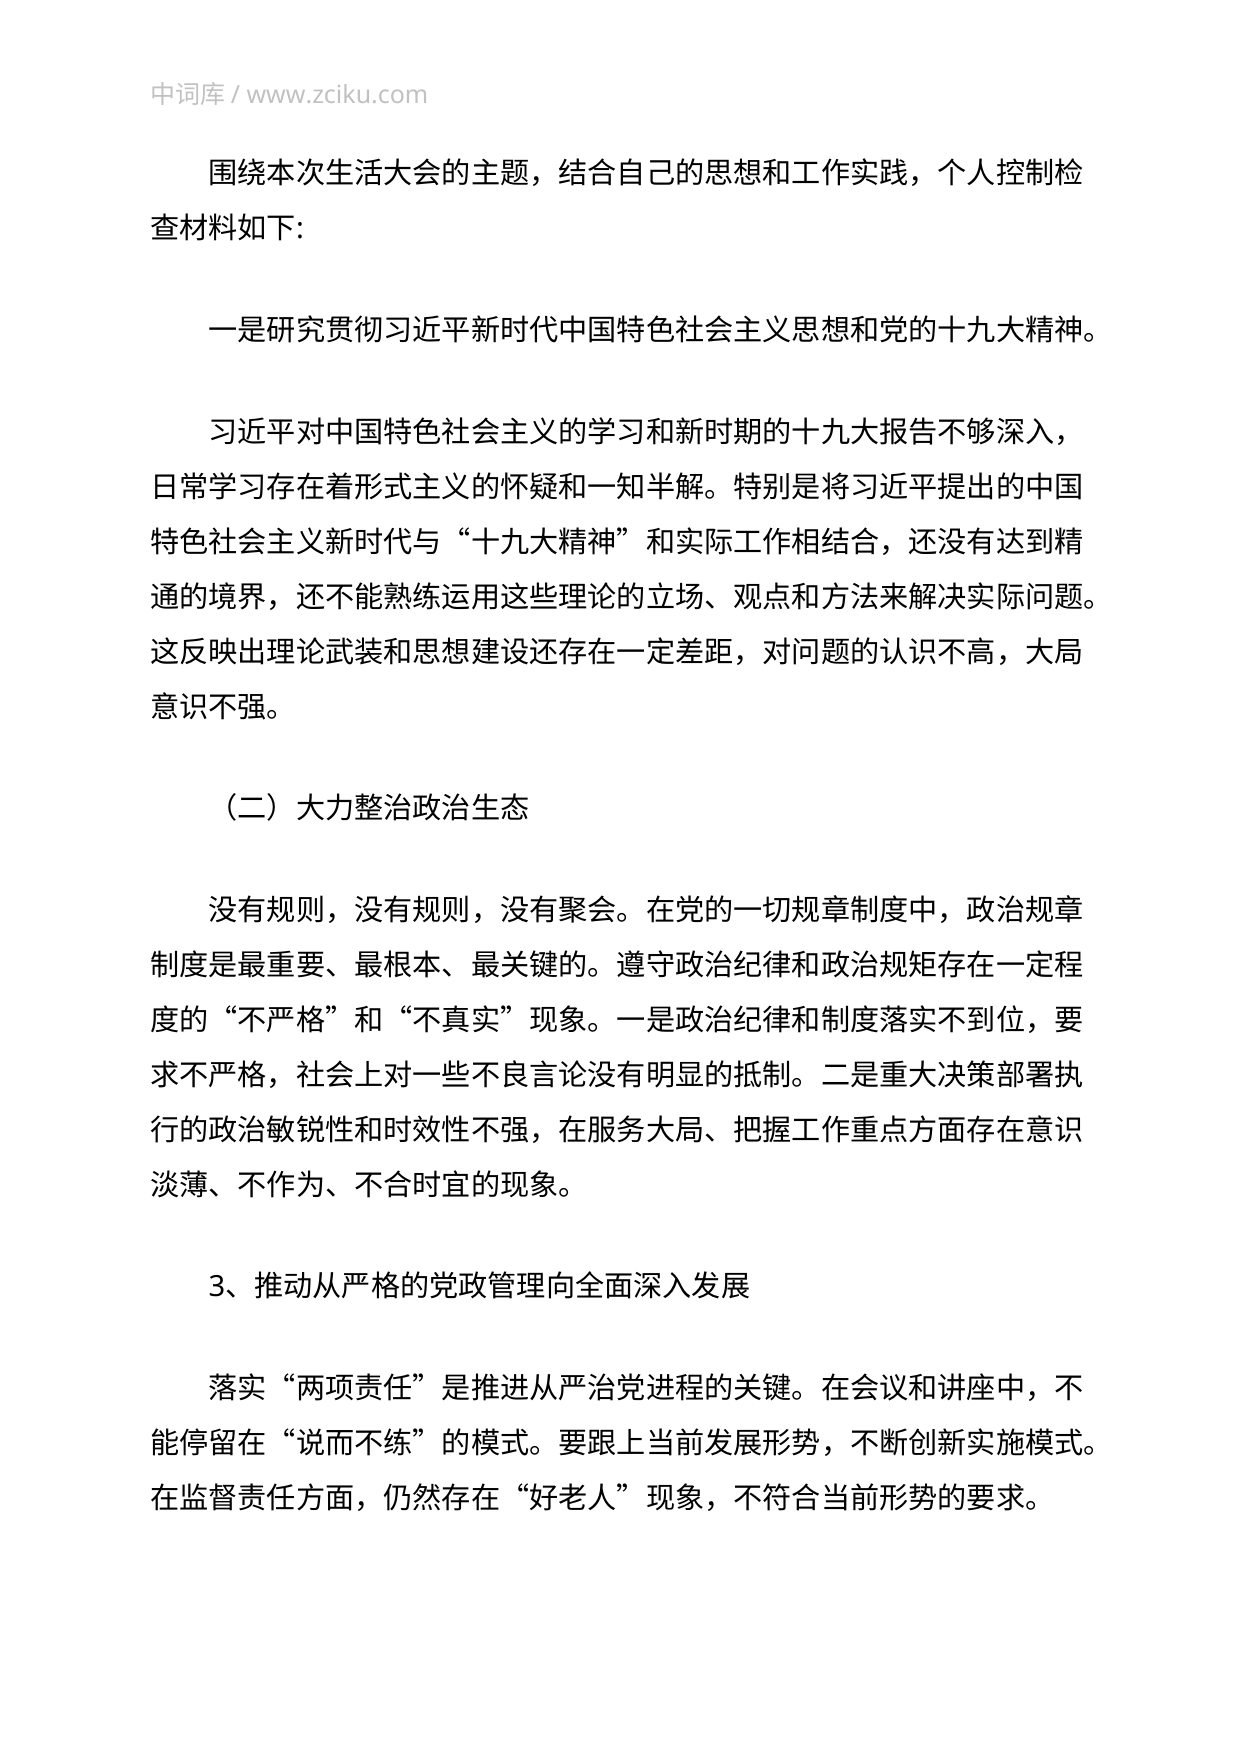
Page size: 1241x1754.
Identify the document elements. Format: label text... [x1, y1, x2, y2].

text 习近平对中国特色社会主义的学习和新时期的十九大报告不够深入，日常学习存在着形式主义的怀疑和一知半解。特别是将习近平提出的中国特色社会主义新时代与“十九大精神”和实际工作相结合，还没有达到精通的境界，还不能熟练运用这些理论的立场、观点和方法来解决实际问题。这反映出理论武装和思想建设还存在一定差距，对问题的认识不高，大局意识不强。 [150, 409, 1090, 725]
text 没有规则，没有规则，没有聚会。在党的一切规章制度中，政治规章制度是最重要、最根本、最关键的。遵守政治纪律和政治规矩存在一定程度的“不严格”和“不真实”现象。一是政治纪律和制度落实不到位，要求不严格，社会上对一些不良言论没有明显的抵制。二是重大决策部署执行的政治敏锐性和时效性不强，在服务大局、把握工作重点方面存在意识淡薄、不作为、不合时宜的现象。 [150, 887, 1090, 1203]
text 3、推动从严格的党政管理向全面深入发展 [150, 1263, 1090, 1305]
text 一是研究贯彻习近平新时代中国特色社会主义思想和党的十九大精神。 [150, 307, 1090, 349]
text 落实“两项责任”是推进从严治党进程的关键。在会议和讲座中，不能停留在“说而不练”的模式。要跟上当前发展形势，不断创新实施模式。在监督责任方面，仍然存在“好老人”现象，不符合当前形势的要求。 [150, 1365, 1090, 1517]
text 围绕本次生活大会的主题，结合自己的思想和工作实践，个人控制检查材料如下: [150, 150, 1090, 247]
text （二）大力整治政治生态 [150, 785, 1090, 827]
